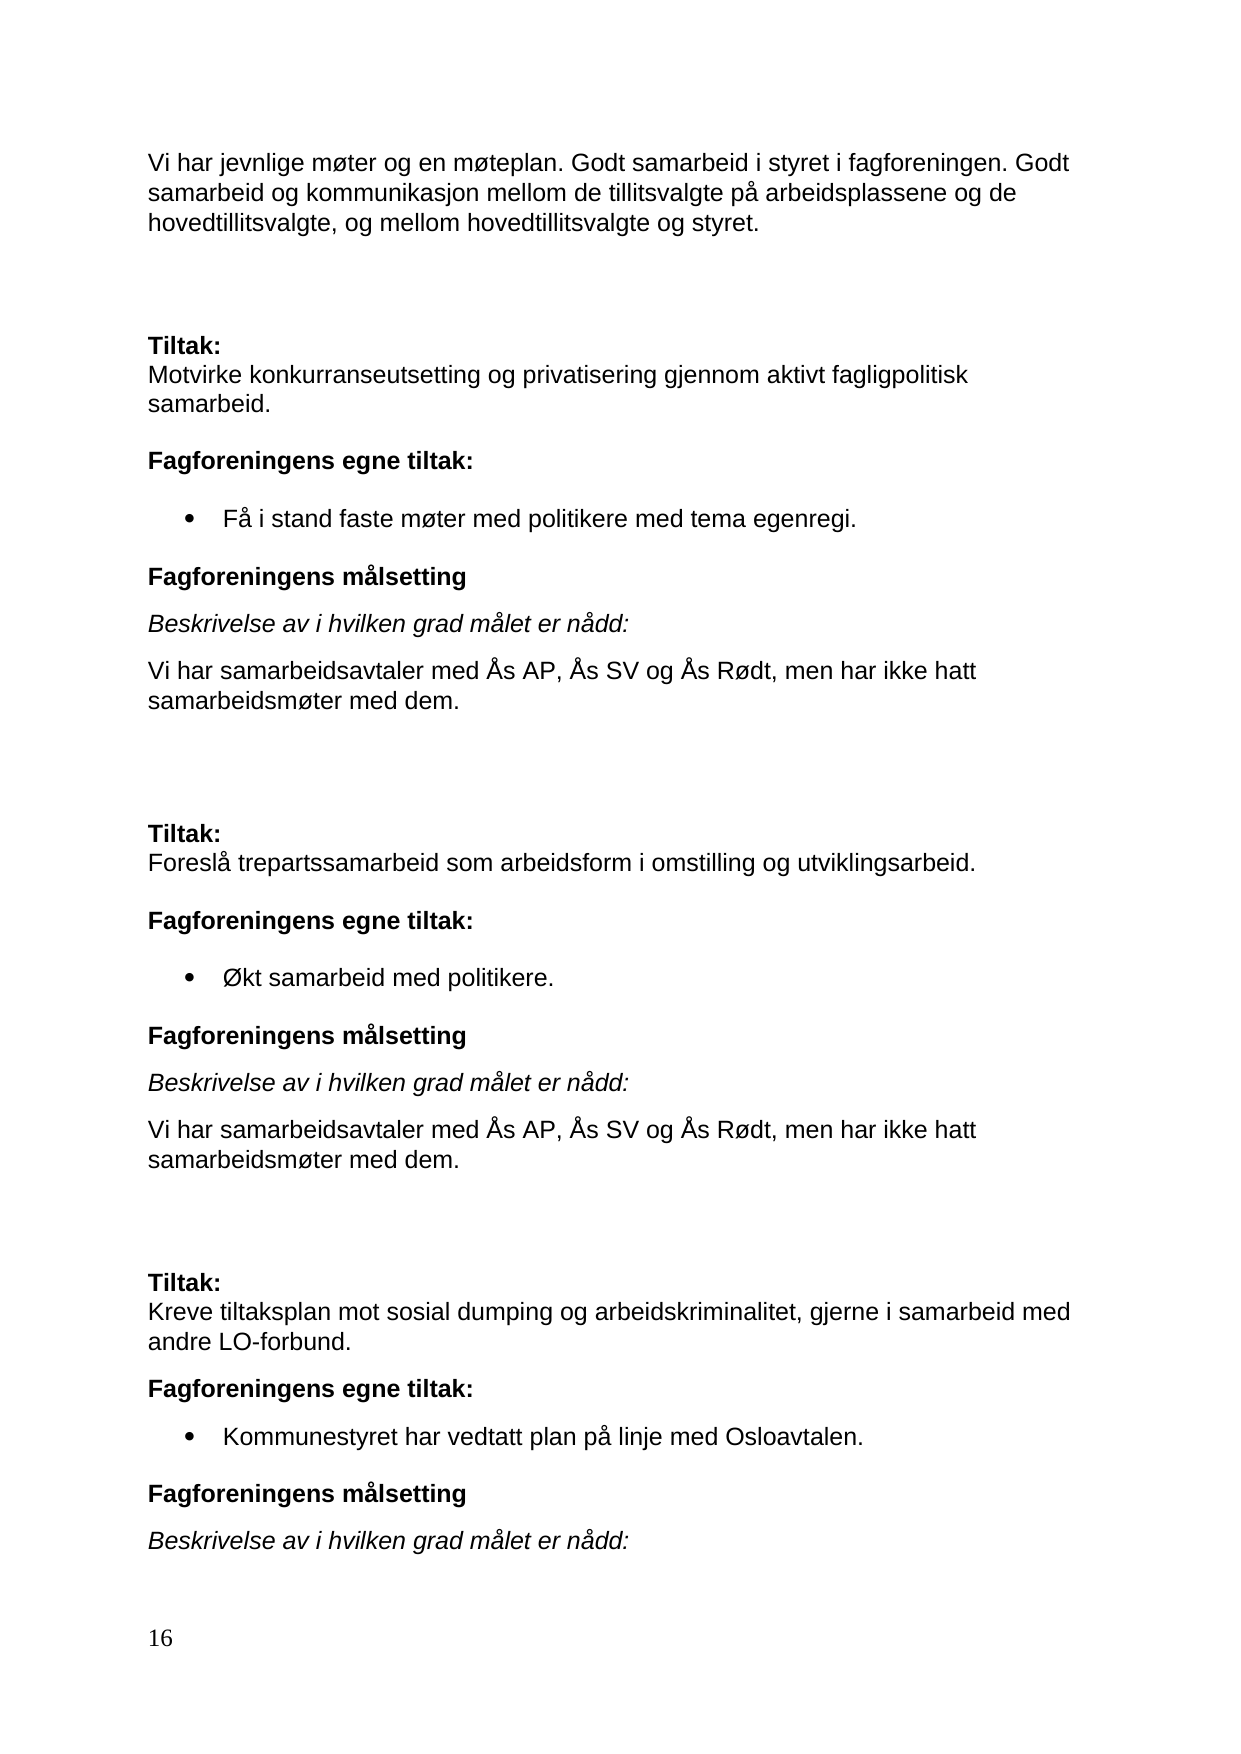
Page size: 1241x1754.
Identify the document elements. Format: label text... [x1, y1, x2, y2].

text Fagforeningens egne tiltak: [148, 1374, 1093, 1403]
text Fagforeningens målsetting [148, 561, 1093, 590]
text Tiltak: [148, 331, 1093, 360]
text Kreve tiltaksplan mot sosial dumping og arbeidskriminalitet, gjerne i samarbeid med andre LO-forbund. [148, 1297, 1093, 1356]
text Beskrivelse av i hvilken grad målet er nådd: [148, 608, 1093, 637]
list Kommunestyret har vedtatt plan på linje med Osloavtalen. [185, 1422, 1093, 1450]
text Fagforeningens egne tiltak: [148, 906, 1093, 934]
text Beskrivelse av i hvilken grad målet er nådd: [148, 1526, 1093, 1555]
text Motvirke konkurranseutsetting og privatisering gjennom aktivt fagligpolitisk samarbeid. [148, 360, 1093, 418]
text Tiltak: [148, 1268, 1093, 1297]
text Vi har samarbeidsavtaler med Ås AP, Ås SV og Ås Rødt, men har ikke hatt samarbeidsmøter med dem. [148, 656, 1093, 715]
list Økt samarbeid med politikere. [185, 963, 1093, 992]
text Beskrivelse av i hvilken grad målet er nådd: [148, 1068, 1093, 1097]
text Tiltak: [148, 819, 1093, 848]
text Foreslå trepartssamarbeid som arbeidsform i omstilling og utviklingsarbeid. [148, 848, 1093, 877]
text Vi har jevnlige møter og en møteplan. Godt samarbeid i styret i fagforeningen. Godt samarbeid og kommunikasjon mellom de tillitsvalgte på arbeidsplassene og de hovedtillitsvalgte, og mellom hovedtillitsvalgte og styret. [148, 148, 1093, 237]
text Fagforeningens målsetting [148, 1021, 1093, 1049]
list Få i stand faste møter med politikere med tema egenregi. [185, 504, 1093, 533]
text Vi har samarbeidsavtaler med Ås AP, Ås SV og Ås Rødt, men har ikke hatt samarbeidsmøter med dem. [148, 1115, 1093, 1174]
text Fagforeningens målsetting [148, 1479, 1093, 1508]
text Fagforeningens egne tiltak: [148, 446, 1093, 475]
